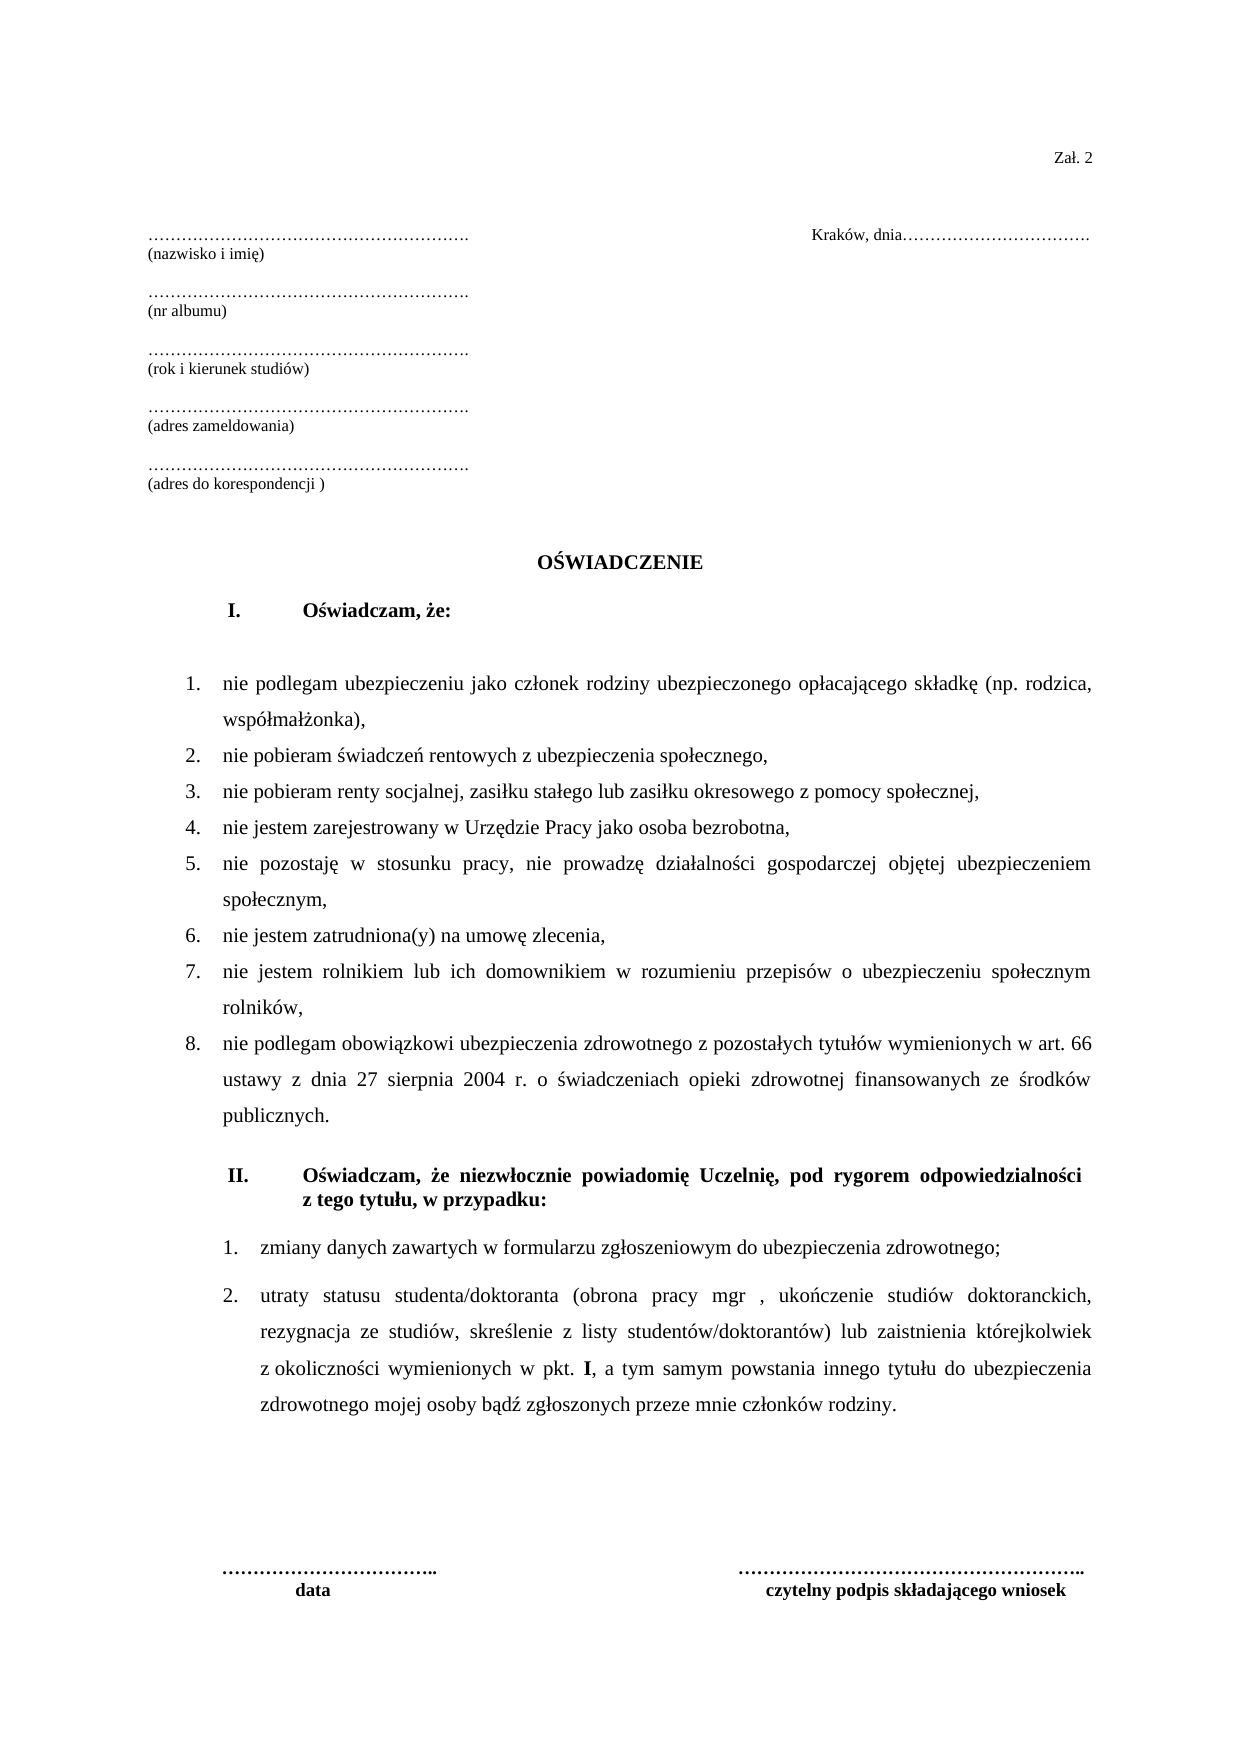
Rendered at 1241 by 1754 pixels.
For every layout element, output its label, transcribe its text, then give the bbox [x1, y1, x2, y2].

list Oświadczam, że niezwłocznie powiadomię Uczelnię, pod rygorem odpowiedzialności z tego tytułu, w przypadku: [227, 1163, 1093, 1211]
text …………………………………………………. [148, 454, 1093, 473]
list Oświadczam, że: [227, 598, 1093, 622]
text 1. zmiany danych zawartych w formularzu zgłoszeniowym do ubezpieczenia zdrowotnego; [223, 1235, 1093, 1259]
text (nr albumu) [148, 301, 1093, 320]
text 2. utraty statusu studenta/doktoranta (obrona pracy mgr , ukończenie studiów doktoranckich, rezygnacja ze studiów, skreślenie z listy studentów/doktorantów) lub zaistnienia którejkolwiek z okoliczności wymienionych w pkt. I, a tym samym powstania innego tytułu do ubezpieczenia zdrowotnego mojej osoby bądź zgłoszonych przeze mnie członków rodziny. [223, 1283, 1093, 1416]
text …………………………………………………. [148, 282, 1093, 301]
text OŚWIADCZENIE [148, 550, 1093, 574]
text (adres do korespondencji ) [148, 473, 1093, 493]
text 6. nie jestem zatrudniona(y) na umowę zlecenia, [185, 923, 1093, 947]
text 8. nie podlegam obowiązkowi ubezpieczenia zdrowotnego z pozostałych tytułów wymienionych w art. 66 ustawy z dnia 27 sierpnia 2004 r. o świadczeniach opieki zdrowotnej finansowanych ze środków publicznych. [185, 1031, 1093, 1127]
text …………………………………………………. Kraków, dnia……………………………. [148, 224, 1093, 243]
text (nazwisko i imię) [148, 243, 1093, 263]
text …………………………………………………. [148, 397, 1093, 416]
text data czytelny podpis składającego wniosek [148, 1578, 1093, 1600]
text 7. nie jestem rolnikiem lub ich domownikiem w rozumieniu przepisów o ubezpieczeniu społecznym rolników, [185, 959, 1093, 1019]
text …………………………….. ……………………………………………….. [148, 1557, 1093, 1578]
text 4. nie jestem zarejestrowany w Urzędzie Pracy jako osoba bezrobotna, [185, 814, 1093, 839]
text Zał. 2 [148, 148, 1093, 167]
text 2. nie pobieram świadczeń rentowych z ubezpieczenia społecznego, [185, 742, 1093, 767]
text 3. nie pobieram renty socjalnej, zasiłku stałego lub zasiłku okresowego z pomocy społecznej, [185, 778, 1093, 803]
text (rok i kierunek studiów) [148, 358, 1093, 378]
text 1. nie podlegam ubezpieczeniu jako członek rodziny ubezpieczonego opłacającego składkę (np. rodzica, współmałżonka), [185, 670, 1093, 731]
text …………………………………………………. [148, 339, 1093, 358]
text 5. nie pozostaję w stosunku pracy, nie prowadzę działalności gospodarczej objętej ubezpieczeniem społecznym, [185, 851, 1093, 911]
text (adres zameldowania) [148, 416, 1093, 435]
